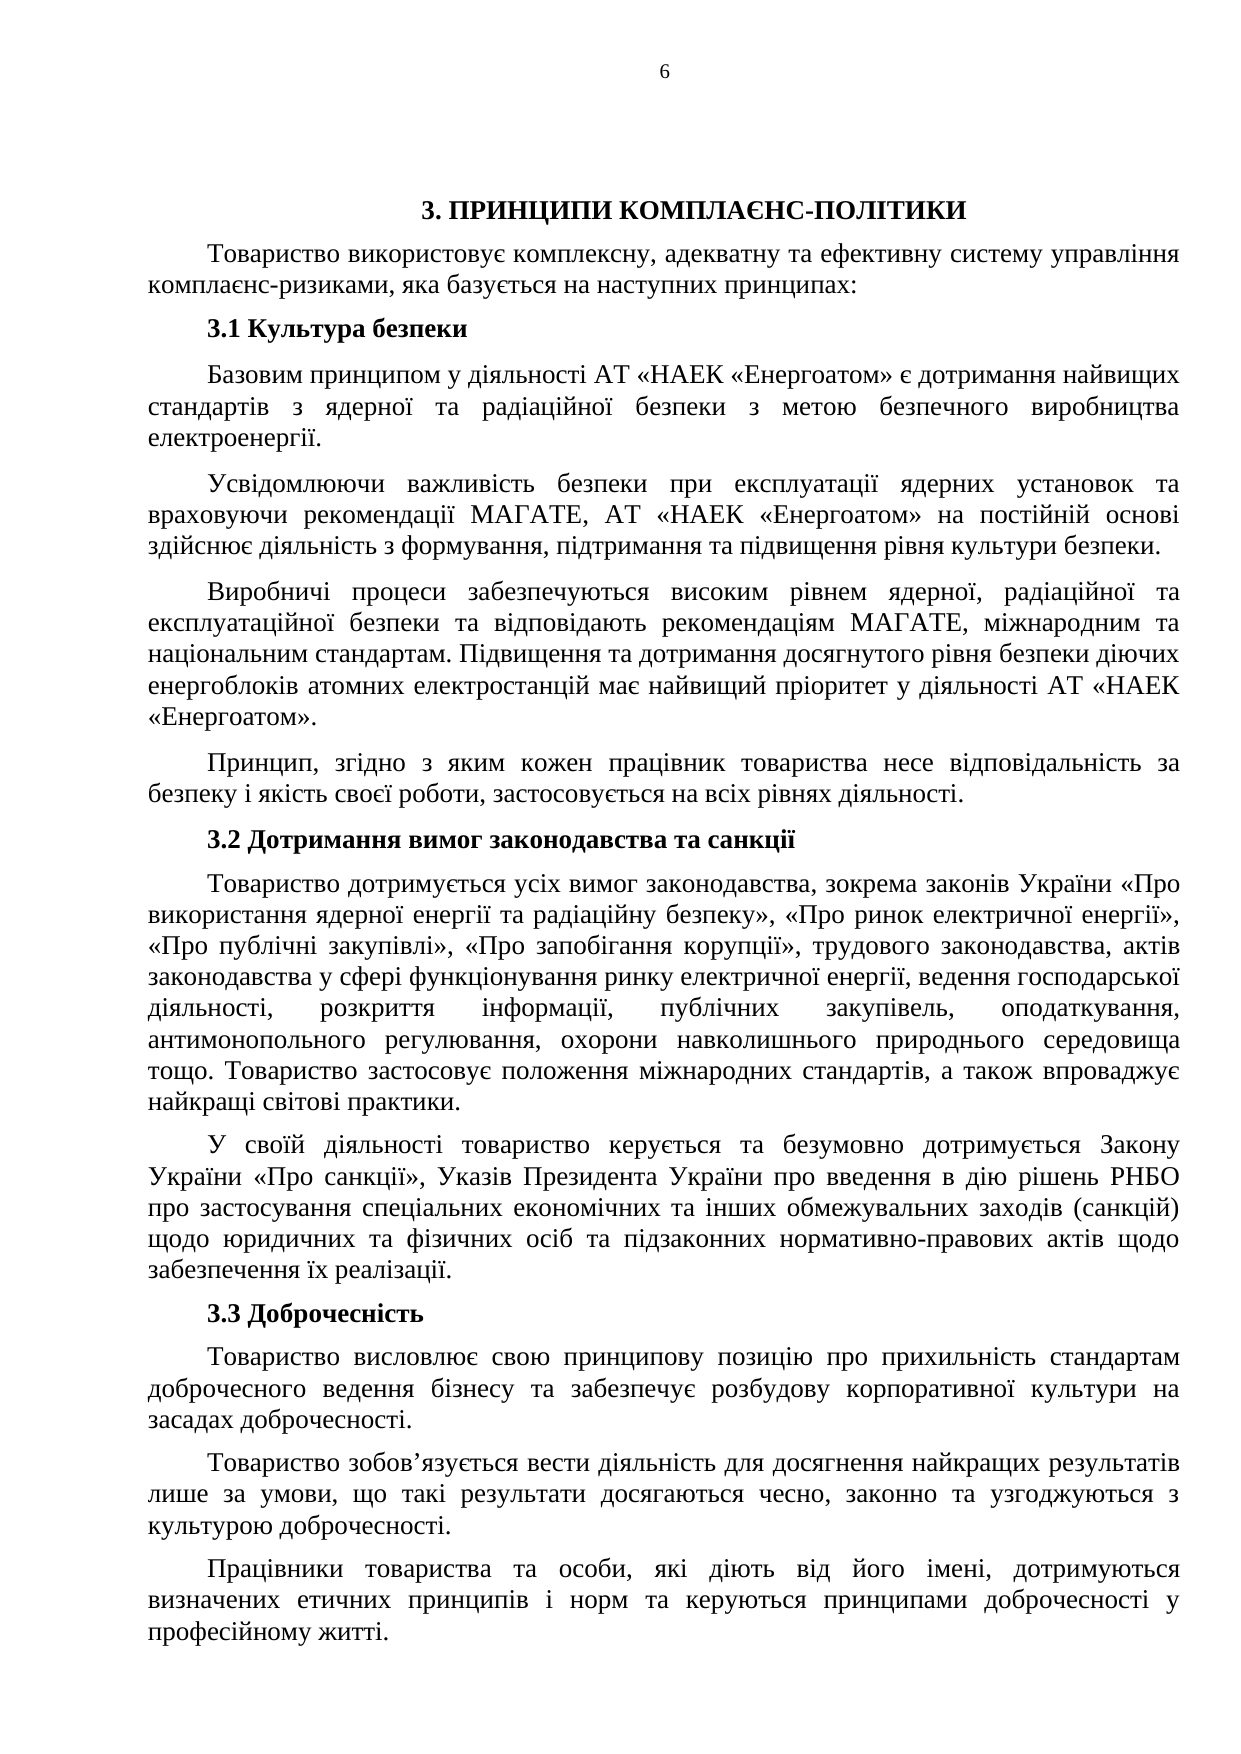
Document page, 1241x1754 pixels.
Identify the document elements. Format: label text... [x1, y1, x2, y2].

text 3. ПРИНЦИПИ КОМПЛАЄНС-ПОЛІТИКИ [148, 194, 1181, 225]
text Усвідомлюючи важливість безпеки при експлуатації ядерних установок та враховуючи рекомендації МАГАТЕ, АТ «НАЕК «Енергоатом» на постійній основі здійснює діяльність з формування, підтримання та підвищення рівня культури безпеки. [148, 467, 1181, 560]
subtitle Працівники товариства та особи, які діють від його імені, дотримуються визначених етичних принципів і норм та керуються принципами доброчесності у професійному житті. [148, 1552, 1181, 1646]
text 3.2 Дотримання вимог законодавства та санкції [148, 823, 1181, 854]
subtitle Товариство дотримується усіх вимог законодавства, зокрема законів України «Про використання ядерної енергії та радіаційну безпеку», «Про ринок електричної енергії», «Про публічні закупівлі», «Про запобігання корупції», трудового законодавства, актів законодавства у сфері функціонування ринку електричної енергії, ведення господарської діяльності, розкриття інформації, публічних закупівель, оподаткування, антимонопольного регулювання, охорони навколишнього природнього середовища тощо. Товариство застосовує положення міжнародних стандартів, а також впроваджує найкращі світові практики. [148, 867, 1181, 1116]
subtitle У своїй діяльності товариство керується та безумовно дотримується Закону України «Про санкції», Указів Президента України про введення в дію рішень РНБО про застосування спеціальних економічних та інших обмежувальних заходів (санкцій) щодо юридичних та фізичних осіб та підзаконних нормативно-правових актів щодо забезпечення їх реалізації. [148, 1129, 1181, 1284]
subtitle 3.3 Доброчесність [148, 1297, 1181, 1328]
subtitle Товариство висловлює свою принципову позицію про прихильність стандартам доброчесного ведення бізнесу та забезпечує розбудову корпоративної культури на засадах доброчесності. [148, 1341, 1181, 1434]
text Базовим принципом у діяльності АТ «НАЕК «Енергоатом» є дотримання найвищих стандартів з ядерної та радіаційної безпеки з метою безпечного виробництва електроенергії. [148, 358, 1181, 452]
text Виробничі процеси забезпечуються високим рівнем ядерної, радіаційної та експлуатаційної безпеки та відповідають рекомендаціям МАГАТЕ, міжнародним та національним стандартам. Підвищення та дотримання досягнутого рівня безпеки діючих енергоблоків атомних електростанцій має найвищий пріоритет у діяльності АТ «НАЕК «Енергоатом». [148, 575, 1181, 731]
list Товариство використовує комплексну, адекватну та ефективну систему управління комплаєнс-ризиками, яка базується на наступних принципах: [148, 237, 1181, 300]
subtitle Товариство зобов’язується вести діяльність для досягнення найкращих результатів лише за умови, що такі результати досягаються чесно, законно та узгоджуються з культурою доброчесності. [148, 1446, 1181, 1540]
list 3.1 Культура безпеки [148, 312, 1181, 343]
text Принцип, згідно з яким кожен працівник товариства несе відповідальність за безпеку і якість своєї роботи, застосовується на всіх рівнях діяльності. [148, 746, 1181, 808]
